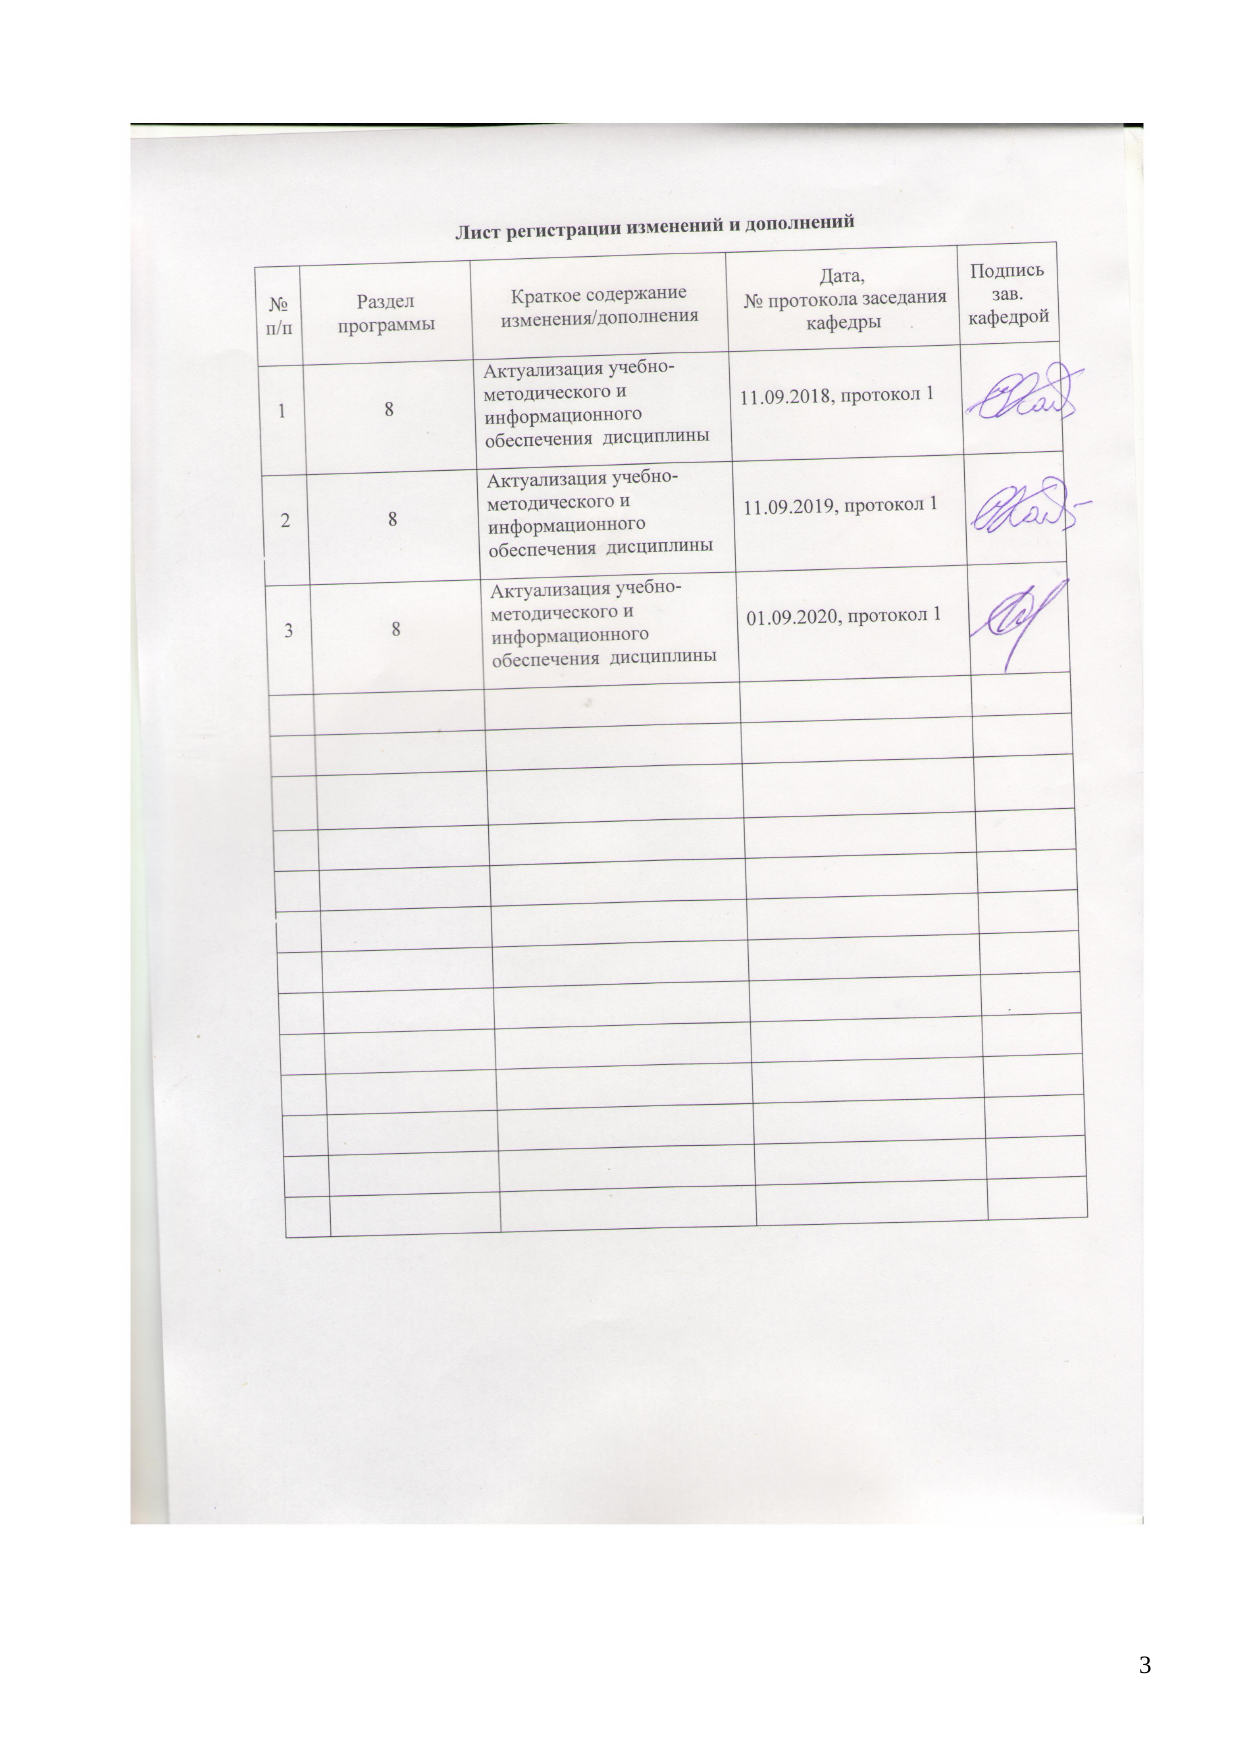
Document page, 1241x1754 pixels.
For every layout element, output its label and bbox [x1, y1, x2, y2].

picture [121, 118, 1149, 1529]
